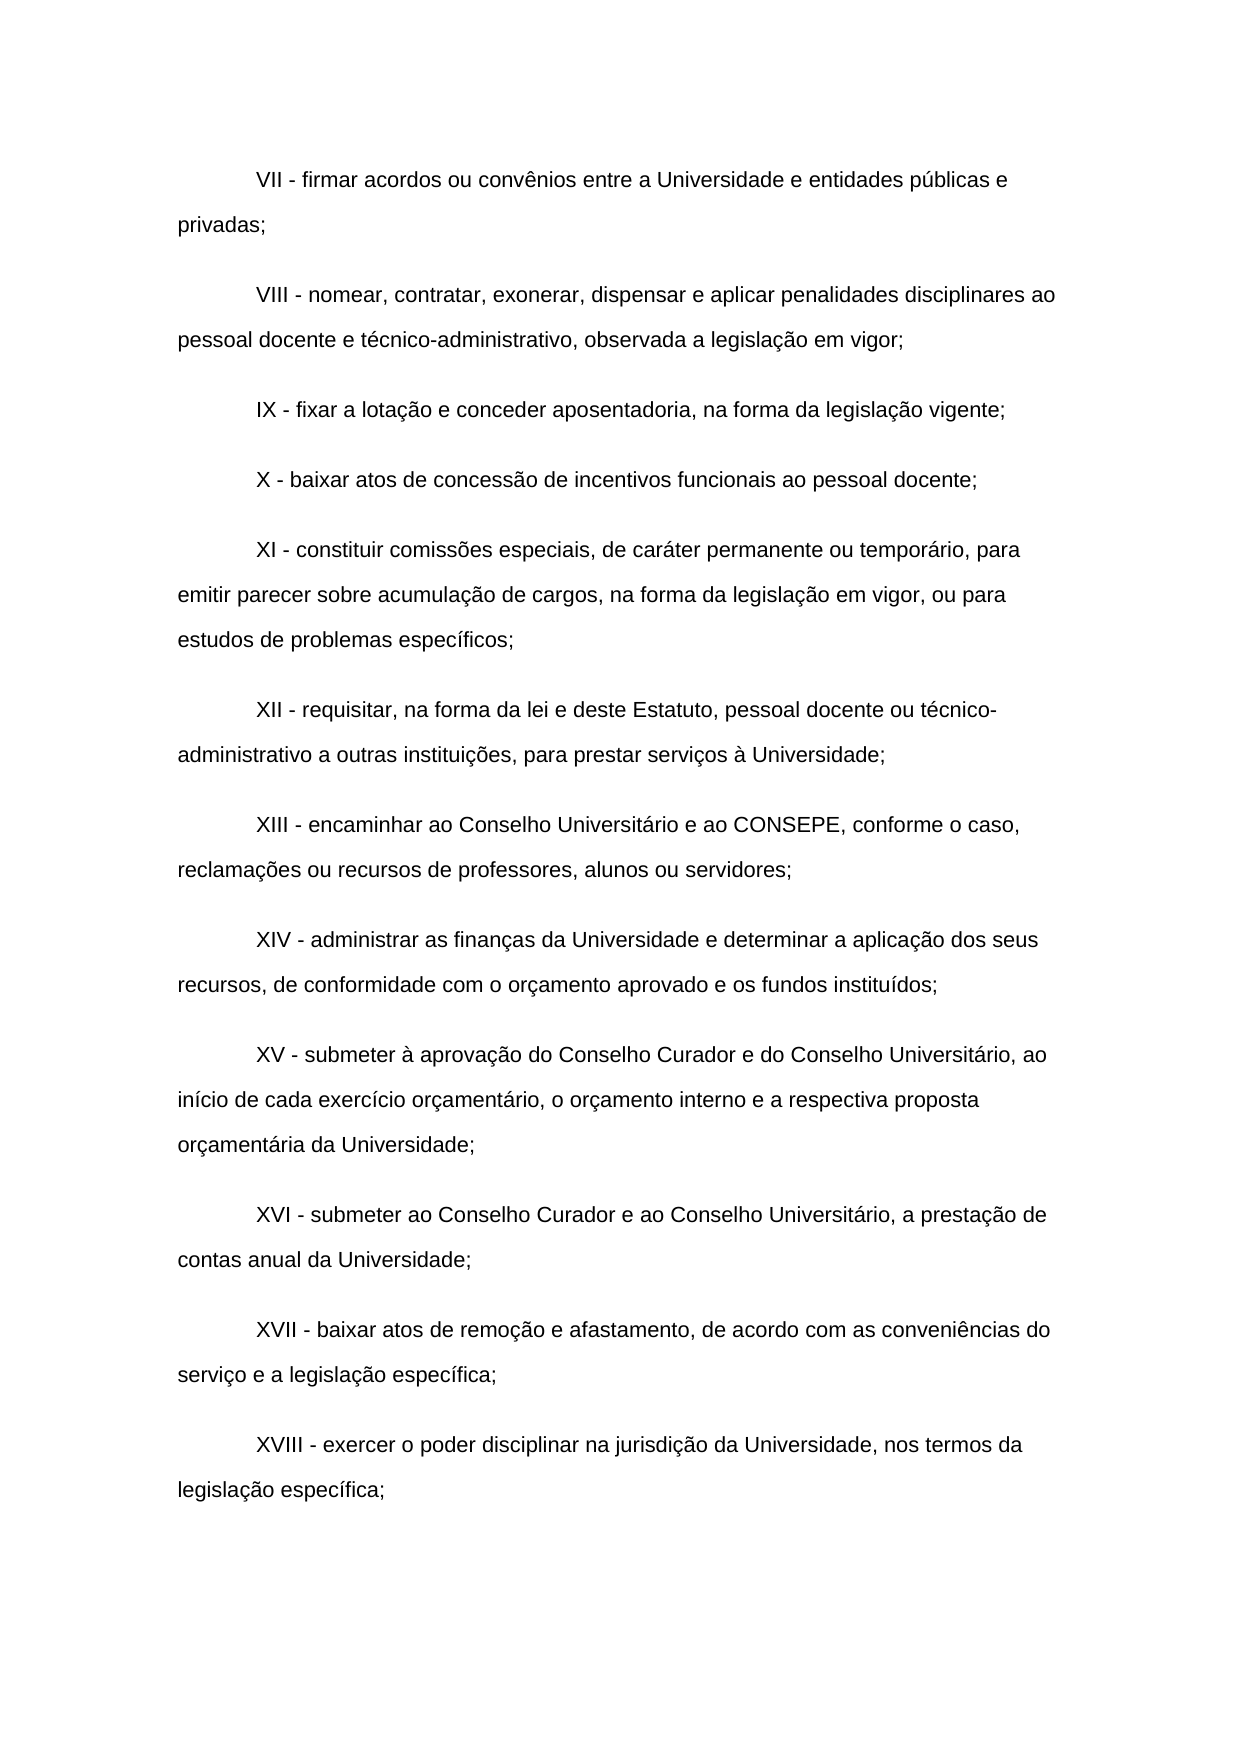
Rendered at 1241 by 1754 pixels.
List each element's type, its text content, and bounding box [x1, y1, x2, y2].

text XVI - submeter ao Conselho Curador e ao Conselho Universitário, a prestação de contas anual da Universidade; [177, 1183, 1063, 1273]
text XV - submeter à aprovação do Conselho Curador e do Conselho Universitário, ao início de cada exercício orçamentário, o orçamento interno e a respectiva proposta orçamentária da Universidade; [177, 1023, 1063, 1158]
text X - baixar atos de concessão de incentivos funcionais ao pessoal docente; [177, 448, 1063, 493]
text XIV - administrar as finanças da Universidade e determinar a aplicação dos seus recursos, de conformidade com o orçamento aprovado e os fundos instituídos; [177, 908, 1063, 998]
text VII - firmar acordos ou convênios entre a Universidade e entidades públicas e privadas; [177, 148, 1063, 238]
text IX - fixar a lotação e conceder aposentadoria, na forma da legislação vigente; [177, 378, 1063, 423]
text XI - constituir comissões especiais, de caráter permanente ou temporário, para emitir parecer sobre acumulação de cargos, na forma da legislação em vigor, ou para estudos de problemas específicos; [177, 518, 1063, 653]
text XVII - baixar atos de remoção e afastamento, de acordo com as conveniências do serviço e a legislação específica; [177, 1298, 1063, 1388]
text XIII - encaminhar ao Conselho Universitário e ao CONSEPE, conforme o caso, reclamações ou recursos de professores, alunos ou servidores; [177, 793, 1063, 883]
text XVIII - exercer o poder disciplinar na jurisdição da Universidade, nos termos da legislação específica; [177, 1413, 1063, 1503]
text VIII - nomear, contratar, exonerar, dispensar e aplicar penalidades disciplinares ao pessoal docente e técnico-administrativo, observada a legislação em vigor; [177, 263, 1063, 353]
text XII - requisitar, na forma da lei e deste Estatuto, pessoal docente ou técnico-administrativo a outras instituições, para prestar serviços à Universidade; [177, 678, 1063, 768]
